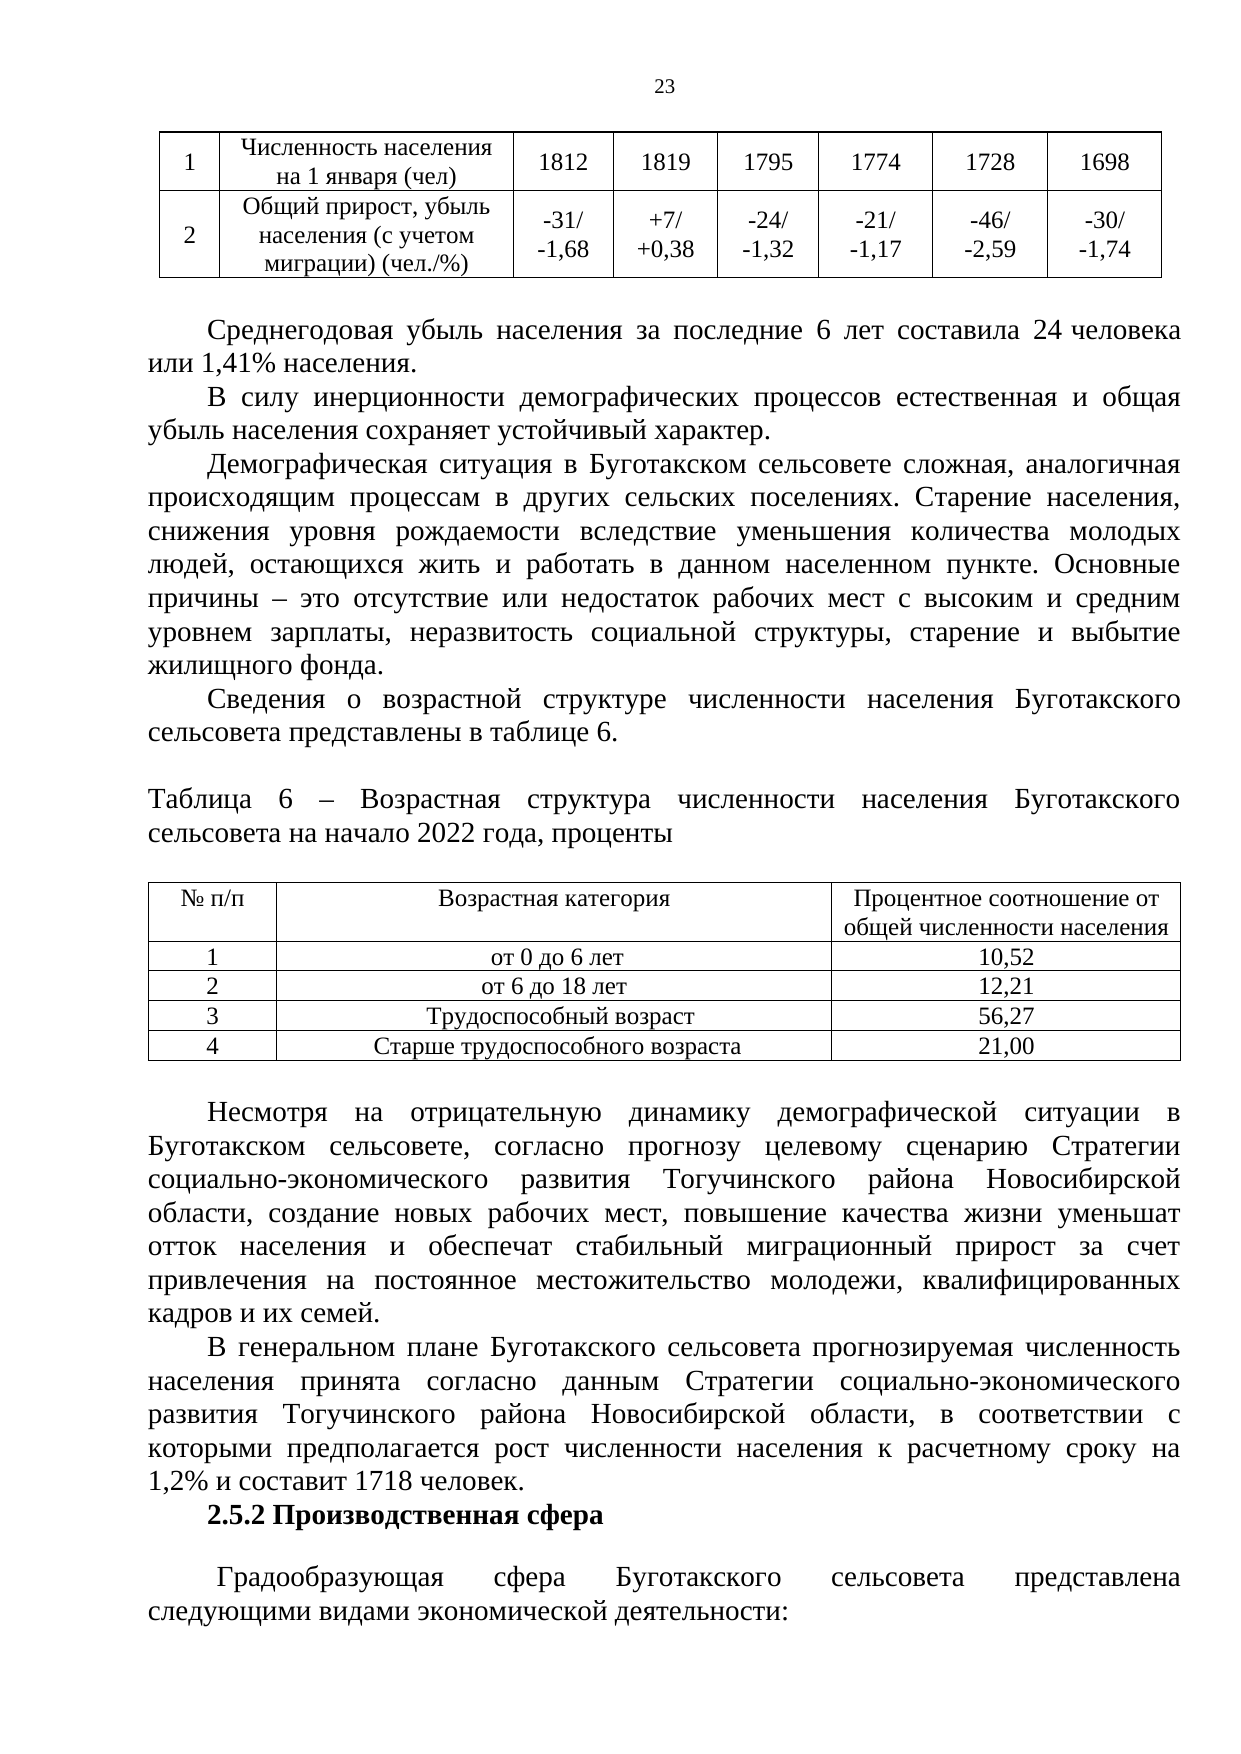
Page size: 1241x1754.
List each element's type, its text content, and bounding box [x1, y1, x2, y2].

table_header № п/п [149, 883, 276, 941]
table_cell -30/ -1,74 [1048, 191, 1161, 277]
text Таблица 6 – Возрастная структура численности населения Буготакского сельсовета на начало 2022 года, проценты [148, 781, 1181, 848]
subtitle Производственная сфера [148, 1497, 1181, 1530]
table_cell 1774 [819, 133, 932, 190]
table_cell 2 [160, 191, 219, 277]
table_cell 56,27 [832, 1001, 1180, 1030]
table_header Возрастная категория [277, 883, 831, 941]
table_cell 2 [149, 971, 276, 1000]
text Несмотря на отрицательную динамику демографической ситуации в Буготакском сельсовете, согласно прогнозу целевому сценарию Стратегии социально-экономического развития Тогучинского района Новосибирской области, создание новых рабочих мест, повышение качества жизни уменьшат отток населения и обеспечат стабильный миграционный прирост за счет привлечения на постоянное местожительство молодежи, квалифицированных кадров и их семей. [148, 1094, 1181, 1329]
text Среднегодовая убыль населения за последние 6 лет составила 24 человека или 1,41% населения. [148, 312, 1181, 379]
table_cell Старше трудоспособного возраста [277, 1031, 831, 1060]
table_cell 3 [149, 1001, 276, 1030]
table_cell 1728 [933, 133, 1047, 190]
text Сведения о возрастной структуре численности населения Буготакского сельсовета представлены в таблице 6. [148, 681, 1181, 748]
table_cell -21/ -1,17 [819, 191, 932, 277]
table_cell 1 [160, 133, 219, 190]
table_cell 1812 [514, 133, 613, 190]
table_cell от 0 до 6 лет [277, 942, 831, 970]
text В силу инерционности демографических процессов естественная и общая убыль населения сохраняет устойчивый характер. [148, 379, 1181, 446]
text В генеральном плане Буготакского сельсовета прогнозируемая численность населения принята согласно данным Стратегии социально-экономического развития Тогучинского района Новосибирской области, в соответствии с которыми предполагается рост численности населения к расчетному сроку на 1,2% и составит 1718 человек. [148, 1329, 1181, 1497]
table_cell +7/ +0,38 [614, 191, 717, 277]
table_cell -31/ -1,68 [514, 191, 613, 277]
table_cell 21,00 [832, 1031, 1180, 1060]
table_cell 1698 [1048, 133, 1161, 190]
table_cell 1 [149, 942, 276, 970]
table_cell Численность населения на 1 января (чел) [220, 133, 513, 190]
table_cell Общий прирост, убыль населения (с учетом миграции) (чел./%) [220, 191, 513, 277]
table_cell от 6 до 18 лет [277, 971, 831, 1000]
table_cell -46/ -2,59 [933, 191, 1047, 277]
table_cell 1795 [718, 133, 818, 190]
table_cell 12,21 [832, 971, 1180, 1000]
table_cell Трудоспособный возраст [277, 1001, 831, 1030]
text Градообразующая сфера Буготакского сельсовета представлена следующими видами экономической деятельности: [148, 1559, 1181, 1626]
table_cell 1819 [614, 133, 717, 190]
table_cell 4 [149, 1031, 276, 1060]
table_cell 10,52 [832, 942, 1180, 970]
table_cell -24/ -1,32 [718, 191, 818, 277]
table_header Процентное соотношение от общей численности населения [832, 883, 1180, 941]
text Демографическая ситуация в Буготакском сельсовете сложная, аналогичная происходящим процессам в других сельских поселениях. Старение населения, снижения уровня рождаемости вследствие уменьшения количества молодых людей, остающихся жить и работать в данном населенном пункте. Основные причины – это отсутствие или недостаток рабочих мест с высоким и средним уровнем зарплаты, неразвитость социальной структуры, старение и выбытие жилищного фонда. [148, 446, 1181, 681]
